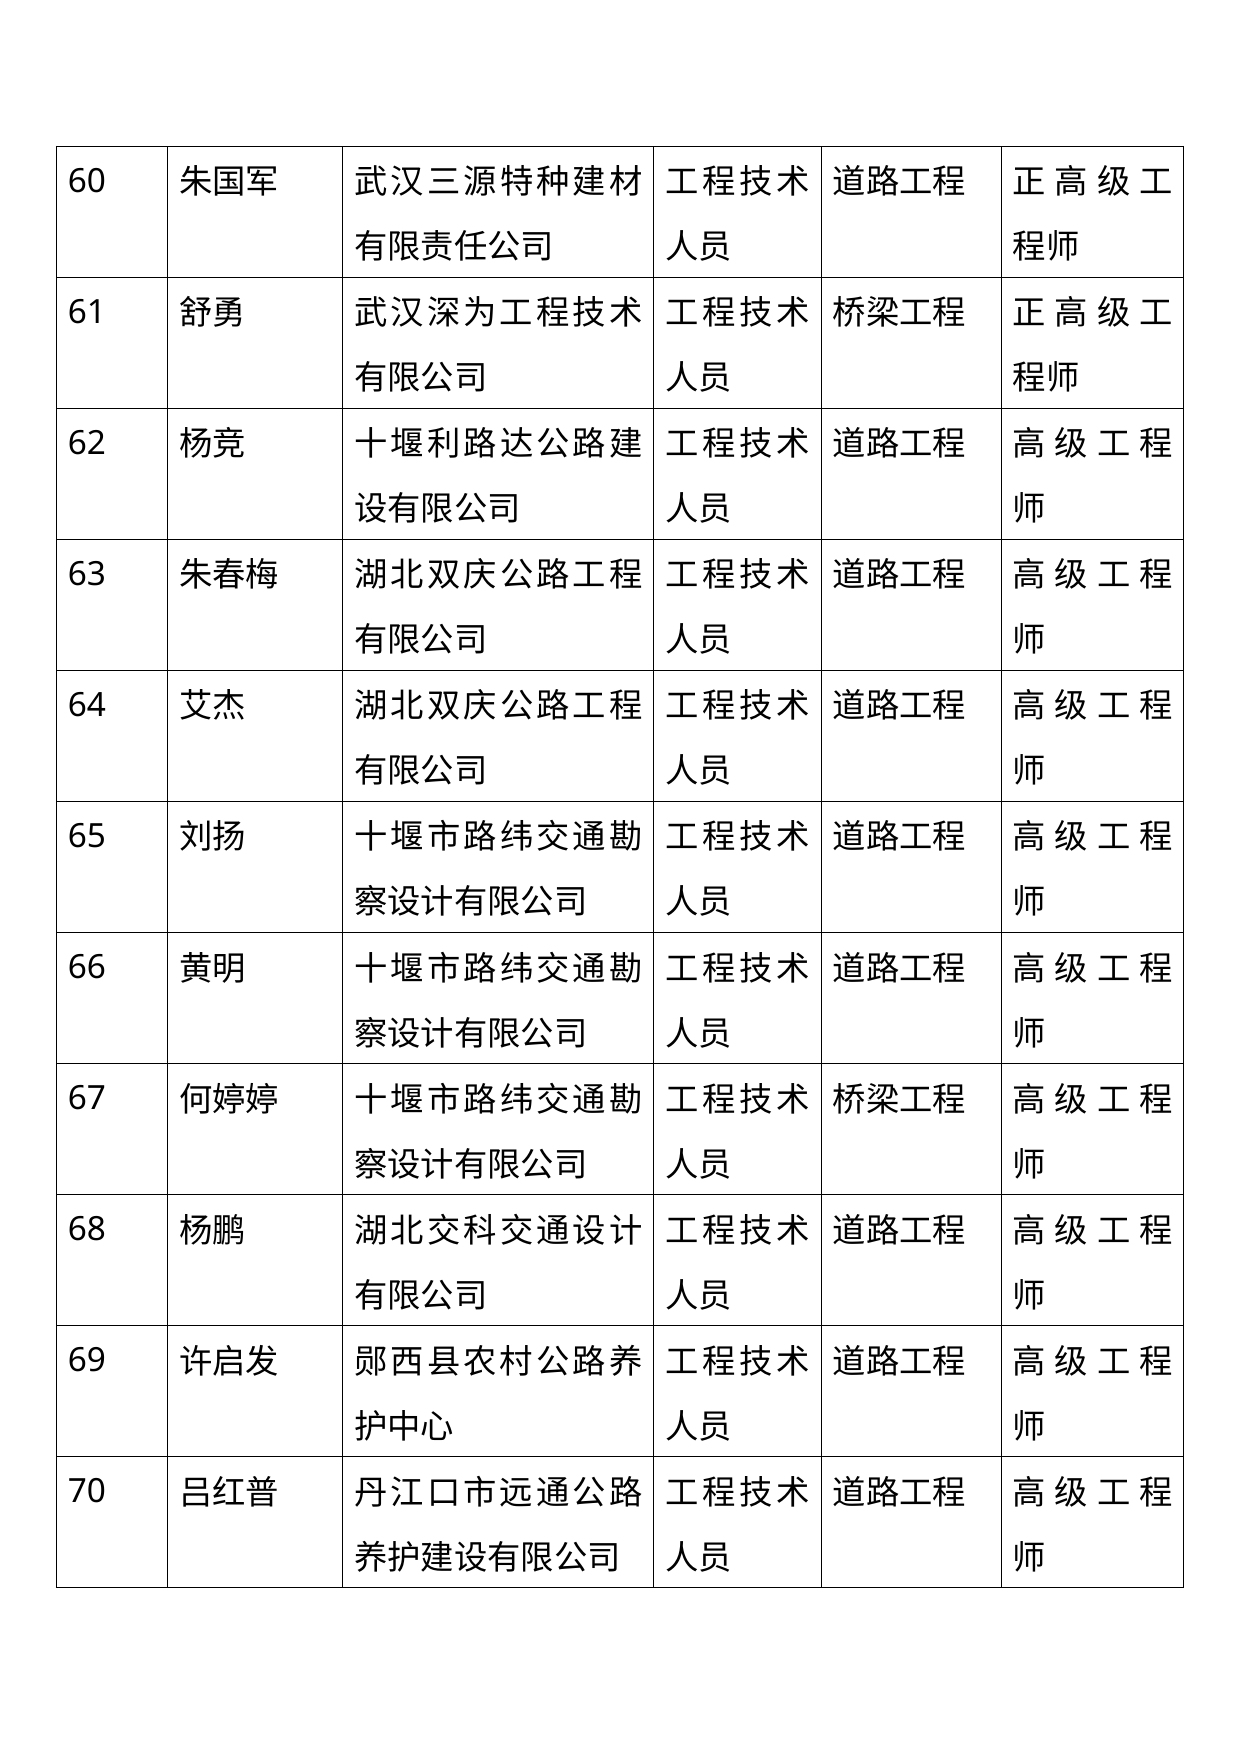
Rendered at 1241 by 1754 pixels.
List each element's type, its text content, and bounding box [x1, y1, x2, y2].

table_cell 道路工程 [822, 1326, 1001, 1456]
table_cell 十堰利路达公路建设有限公司 [343, 409, 653, 539]
table_cell 十堰市路纬交通勘察设计有限公司 [343, 802, 653, 932]
table_cell 高级工程师 [1002, 540, 1183, 670]
table_cell 吕红普 [168, 1457, 342, 1587]
table_cell 工程技术人员 [654, 278, 821, 408]
table_cell 工程技术人员 [654, 1326, 821, 1456]
table_cell 桥梁工程 [822, 278, 1001, 408]
table_cell 刘扬 [168, 802, 342, 932]
table_cell 65 [57, 802, 167, 932]
table_cell 工程技术人员 [654, 1064, 821, 1194]
table_cell 正高级工程师 [1002, 147, 1183, 277]
table_cell 68 [57, 1195, 167, 1325]
table_cell 朱春梅 [168, 540, 342, 670]
table_cell 70 [57, 1457, 167, 1587]
table_cell 郧西县农村公路养护中心 [343, 1326, 653, 1456]
table_cell 高级工程师 [1002, 933, 1183, 1063]
table_cell 黄明 [168, 933, 342, 1063]
table_cell 61 [57, 278, 167, 408]
table_cell 湖北交科交通设计有限公司 [343, 1195, 653, 1325]
table_cell 道路工程 [822, 1195, 1001, 1325]
table_cell 高级工程师 [1002, 671, 1183, 801]
table_cell 道路工程 [822, 933, 1001, 1063]
table_cell 69 [57, 1326, 167, 1456]
table_cell 高级工程师 [1002, 802, 1183, 932]
table_cell 64 [57, 671, 167, 801]
table_cell 高级工程师 [1002, 409, 1183, 539]
table_cell 高级工程师 [1002, 1457, 1183, 1587]
table_cell 高级工程师 [1002, 1195, 1183, 1325]
table_cell 高级工程师 [1002, 1064, 1183, 1194]
table_cell 道路工程 [822, 802, 1001, 932]
table_cell 66 [57, 933, 167, 1063]
table_cell 艾杰 [168, 671, 342, 801]
table_cell 工程技术人员 [654, 540, 821, 670]
table_cell 湖北双庆公路工程有限公司 [343, 540, 653, 670]
table_cell 工程技术人员 [654, 671, 821, 801]
table_cell 工程技术人员 [654, 1195, 821, 1325]
table_cell 何婷婷 [168, 1064, 342, 1194]
table_cell 道路工程 [822, 671, 1001, 801]
table_cell 武汉深为工程技术有限公司 [343, 278, 653, 408]
table_cell 62 [57, 409, 167, 539]
table_cell 十堰市路纬交通勘察设计有限公司 [343, 1064, 653, 1194]
table_cell 武汉三源特种建材有限责任公司 [343, 147, 653, 277]
table_cell 湖北双庆公路工程有限公司 [343, 671, 653, 801]
table_cell 道路工程 [822, 147, 1001, 277]
table_cell 桥梁工程 [822, 1064, 1001, 1194]
table_cell 工程技术人员 [654, 1457, 821, 1587]
table_cell 杨竞 [168, 409, 342, 539]
table_cell 丹江口市远通公路养护建设有限公司 [343, 1457, 653, 1587]
table_cell 工程技术人员 [654, 802, 821, 932]
table_cell 舒勇 [168, 278, 342, 408]
table_cell 道路工程 [822, 409, 1001, 539]
table_cell 高级工程师 [1002, 1326, 1183, 1456]
table_cell 道路工程 [822, 540, 1001, 670]
table_cell 工程技术人员 [654, 409, 821, 539]
table_cell 杨鹏 [168, 1195, 342, 1325]
table_cell 十堰市路纬交通勘察设计有限公司 [343, 933, 653, 1063]
table_cell 朱国军 [168, 147, 342, 277]
table_cell 67 [57, 1064, 167, 1194]
table_cell 道路工程 [822, 1457, 1001, 1587]
table_cell 60 [57, 147, 167, 277]
table_cell 工程技术人员 [654, 933, 821, 1063]
table_cell 许启发 [168, 1326, 342, 1456]
table_cell 63 [57, 540, 167, 670]
table_cell 工程技术人员 [654, 147, 821, 277]
table_cell 正高级工程师 [1002, 278, 1183, 408]
